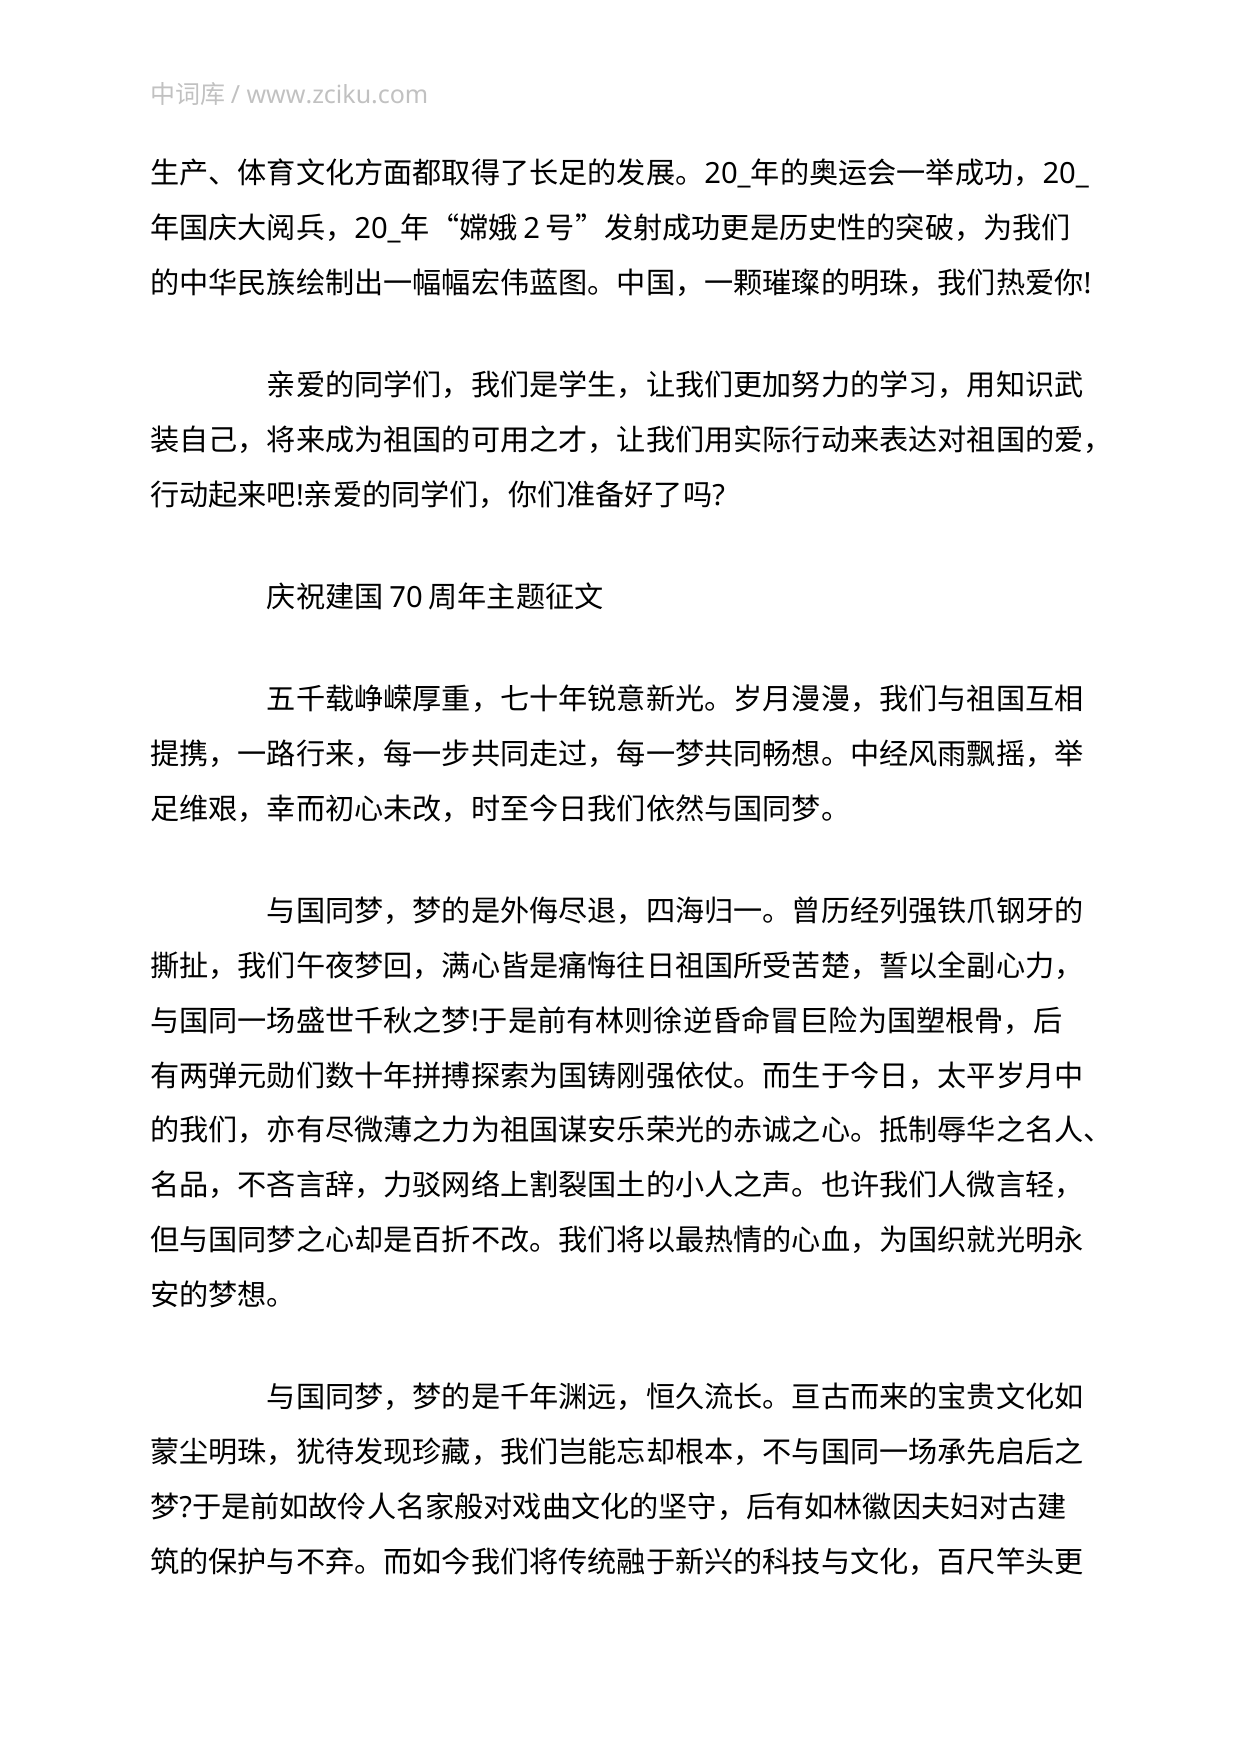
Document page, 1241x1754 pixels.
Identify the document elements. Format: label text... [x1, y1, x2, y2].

text 亲爱的同学们，我们是学生，让我们更加努力的学习，用知识武装自己，将来成为祖国的可用之才，让我们用实际行动来表达对祖国的爱，行动起来吧!亲爱的同学们，你们准备好了吗? [150, 362, 1090, 514]
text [150, 150, 1090, 302]
text 庆祝建国70周年主题征文 [150, 574, 1090, 616]
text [150, 1373, 1090, 1581]
text 五千载峥嵘厚重，七十年锐意新光。岁月漫漫，我们与祖国互相提携，一路行来，每一步共同走过，每一梦共同畅想。中经风雨飘摇，举足维艰，幸而初心未改，时至今日我们依然与国同梦。 [150, 676, 1090, 828]
text 与国同梦，梦的是外侮尽退，四海归一。曾历经列强铁爪钢牙的撕扯，我们午夜梦回，满心皆是痛悔往日祖国所受苦楚，誓以全副心力，与国同一场盛世千秋之梦!于是前有林则徐逆昏命冒巨险为国塑根骨，后有两弹元勋们数十年拼搏探索为国铸刚强依仗。而生于今日，太平岁月中的我们，亦有尽微薄之力为祖国谋安乐荣光的赤诚之心。抵制辱华之名人、名品，不吝言辞，力驳网络上割裂国土的小人之声。也许我们人微言轻，但与国同梦之心却是百折不改。我们将以最热情的心血，为国织就光明永安的梦想。 [150, 887, 1090, 1314]
